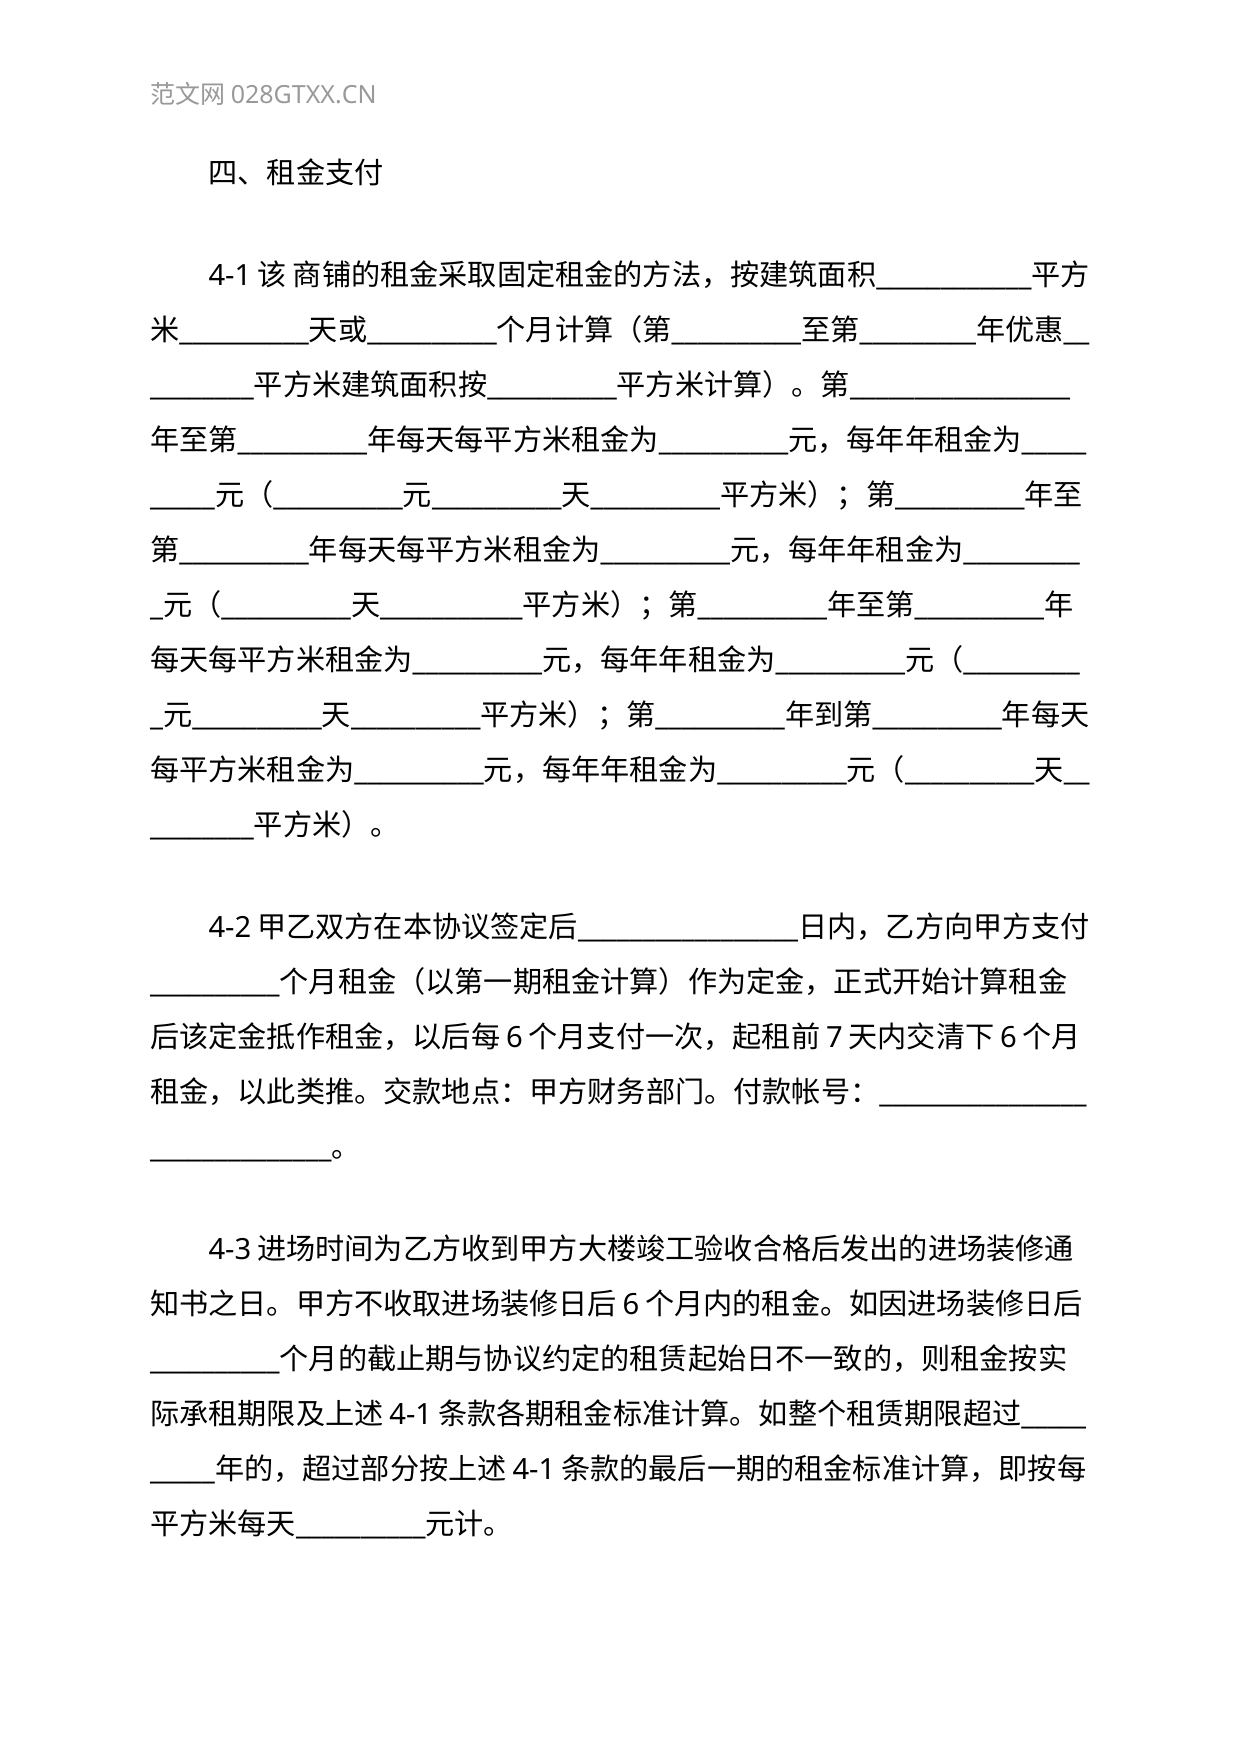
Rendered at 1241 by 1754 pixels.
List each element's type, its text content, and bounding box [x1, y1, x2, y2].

text 4-3进场时间为乙方收到甲方大楼竣工验收合格后发出的进场装修通知书之日。甲方不收取进场装修日后6个月内的租金。如因进场装修日后__________个月的截止期与协议约定的租赁起始日不一致的，则租金按实际承租期限及上述4-1条款各期租金标准计算。如整个租赁期限超过__________年的，超过部分按上述4-1条款的最后一期的租金标准计算，即按每平方米每天__________元计。 [150, 1226, 1090, 1543]
text 4-1该 商铺的租金采取固定租金的方法，按建筑面积____________平方米__________天或__________个月计算（第__________至第_________年优惠__________平方米建筑面积按__________平方米计算）。第_________________年至第__________年每天每平方米租金为__________元，每年年租金为__________元（__________元__________天__________平方米）；第__________年至第__________年每天每平方米租金为__________元，每年年租金为__________元（__________天___________平方米）；第__________年至第__________年每天每平方米租金为__________元，每年年租金为__________元（__________元__________天__________平方米）；第__________年到第__________年每天每平方米租金为__________元，每年年租金为__________元（__________天__________平方米）。 [150, 252, 1090, 844]
text 四、租金支付 [150, 150, 1090, 192]
text 4-2甲乙双方在本协议签定后_________________日内，乙方向甲方支付__________个月租金（以第一期租金计算）作为定金，正式开始计算租金后该定金抵作租金，以后每6个月支付一次，起租前7天内交清下6个月租金，以此类推。交款地点：甲方财务部门。付款帐号：______________________________。 [150, 904, 1090, 1166]
